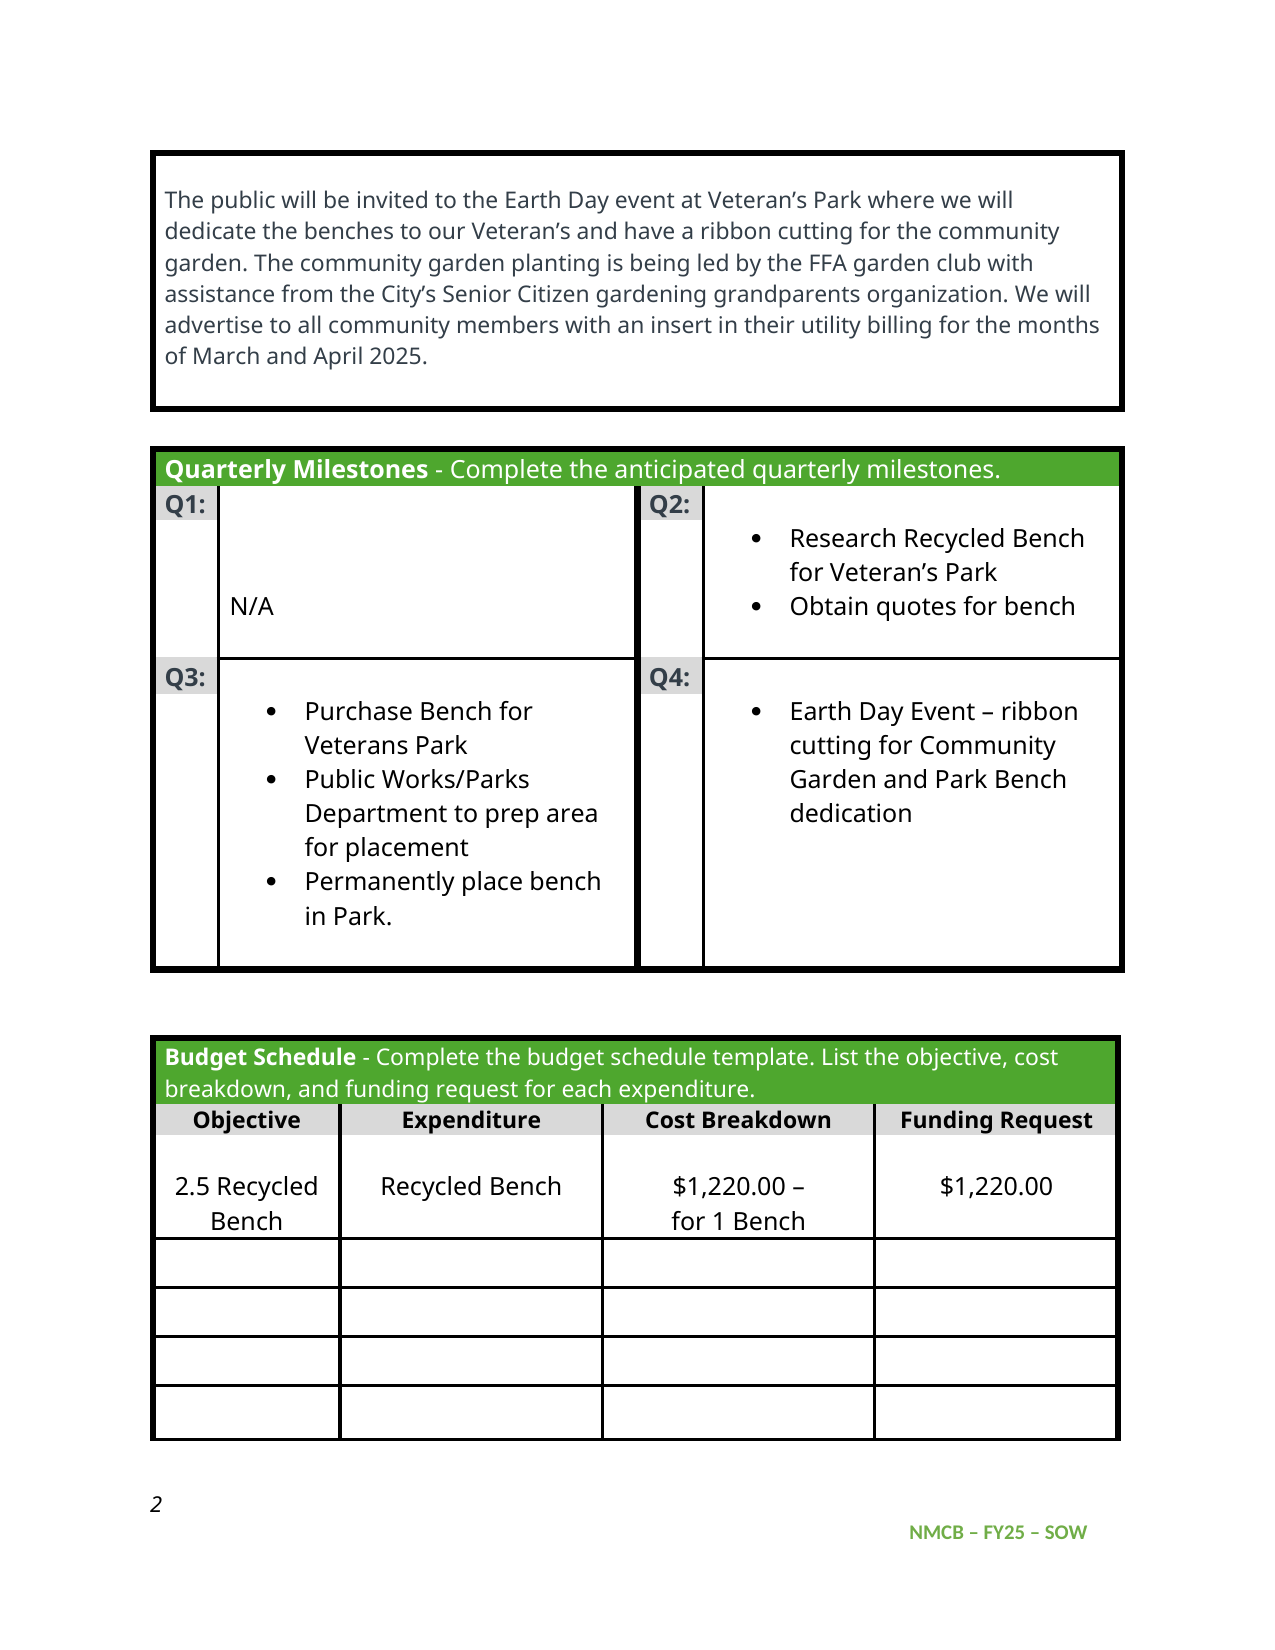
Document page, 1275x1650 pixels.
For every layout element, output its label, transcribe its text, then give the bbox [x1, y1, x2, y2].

table_cell [604, 1240, 873, 1286]
table_cell [342, 1240, 601, 1286]
table_cell Recycled Bench [342, 1135, 601, 1237]
table_cell [156, 694, 217, 966]
table_cell Objective [156, 1104, 338, 1135]
table_cell Earth Day Event – ribbon cutting for Community Garden and Park Bench dedication [705, 660, 1119, 966]
table_cell $1,220.00 – for 1 Bench [604, 1135, 873, 1237]
table_cell Q4: [641, 657, 702, 694]
table_cell Purchase Bench for Veterans Park Public Works/Parks Department to prep area for placement Permanently place bench in Park. [220, 660, 634, 966]
table_cell [604, 1289, 873, 1335]
table_cell Research Recycled Bench for Veteran’s Park Obtain quotes for bench [705, 486, 1119, 657]
table_cell Funding Request [876, 1104, 1115, 1135]
table_cell Cost Breakdown [604, 1104, 873, 1135]
table_cell [604, 1338, 873, 1383]
table_cell $1,220.00 [876, 1135, 1115, 1237]
table_cell [604, 1387, 873, 1438]
table_cell Q3: [156, 657, 217, 694]
table_cell [156, 1240, 338, 1286]
table_cell 2.5 Recycled Bench [156, 1135, 338, 1237]
table_cell [641, 694, 702, 966]
table_cell Q1: [156, 486, 217, 520]
table_cell [876, 1338, 1115, 1383]
table_cell [156, 1338, 338, 1383]
table_cell Q2: [641, 486, 702, 520]
table_cell N/A [220, 486, 634, 657]
table_cell The public will be invited to the Earth Day event at Veteran’s Park where we will dedicate the benches to our Veteran’s and have a ribbon cutting for the community garden. The community garden planting is being led by the FFA garden club with assistance from the City’s Senior Citizen gardening grandparents organization. We will advertise to all community members with an insert in their utility billing for the months of March and April 2025. [156, 156, 1119, 406]
table_cell [156, 520, 217, 657]
table_cell [342, 1387, 601, 1438]
table_cell [641, 520, 702, 657]
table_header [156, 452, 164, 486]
table_header Budget Schedule - Complete the budget schedule template. List the objective, cost breakdown, and funding request for each expenditure. [156, 1041, 1115, 1104]
table_cell [876, 1289, 1115, 1335]
table_header Quarterly Milestones - Complete the anticipated quarterly milestones. [428, 452, 1119, 486]
table_cell [342, 1289, 601, 1335]
table_cell [156, 1289, 338, 1335]
table_cell [876, 1387, 1115, 1438]
table_cell [156, 1387, 338, 1438]
table_cell Expenditure [342, 1104, 601, 1135]
table_cell [876, 1240, 1115, 1286]
table_cell [342, 1338, 601, 1383]
